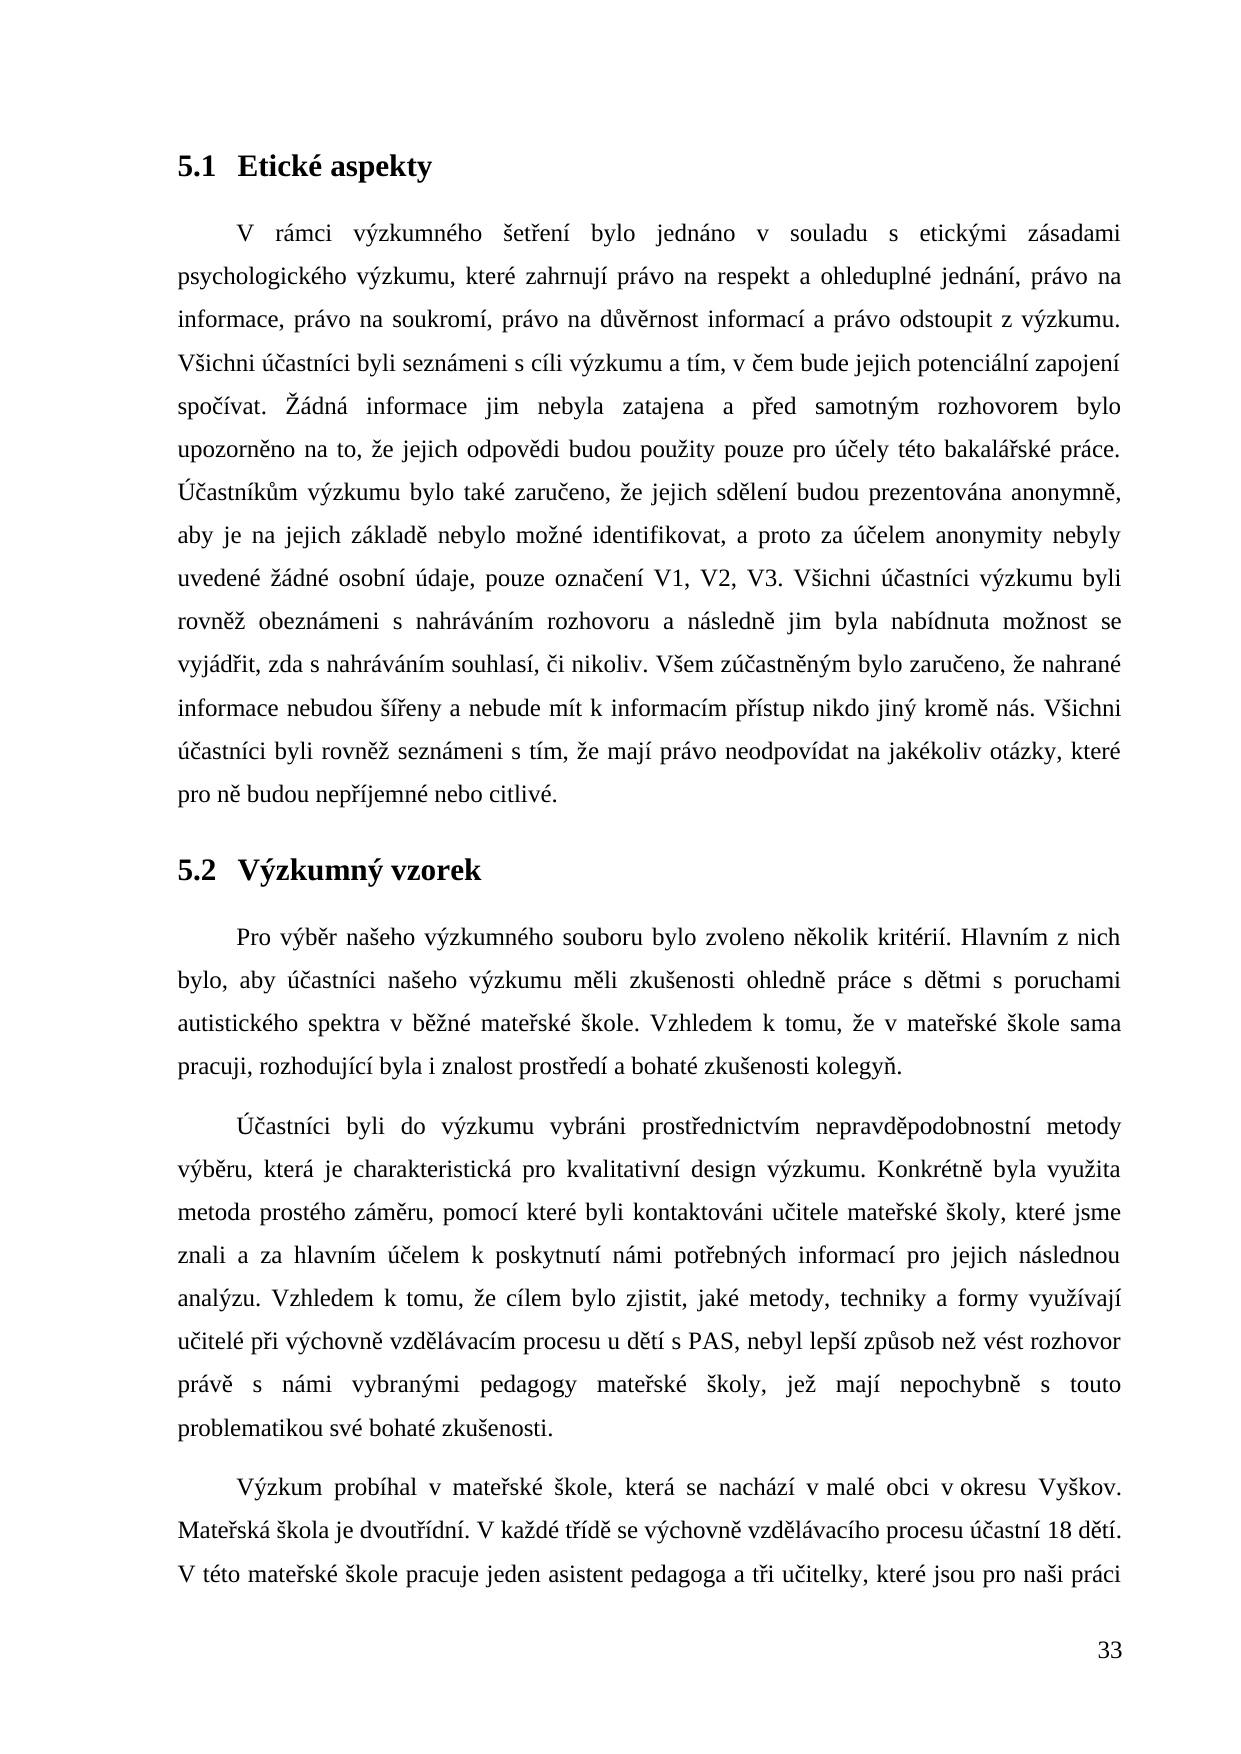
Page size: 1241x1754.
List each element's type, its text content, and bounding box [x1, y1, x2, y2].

text Účastníci byli do výzkumu vybráni prostřednictvím nepravděpodobnostní metody výběru, která je charakteristická pro kvalitativní design výzkumu. Konkrétně byla využita metoda prostého záměru, pomocí které byli kontaktováni učitele mateřské školy, které jsme znali a za hlavním účelem k poskytnutí námi potřebných informací pro jejich následnou analýzu. Vzhledem k tomu, že cílem bylo zjistit, jaké metody, techniky a formy využívají učitelé při výchovně vzdělávacím procesu u dětí s PAS, nebyl lepší způsob než vést rozhovor právě s námi vybranými pedagogy mateřské školy, jež mají nepochybně s touto problematikou své bohaté zkušenosti. [177, 1111, 1122, 1441]
subtitle Etické aspekty [177, 148, 1122, 184]
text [177, 1472, 1122, 1587]
text Pro výběr našeho výzkumného souboru bylo zvoleno několik kritérií. Hlavním z nich bylo, aby účastníci našeho výzkumu měli zkušenosti ohledně práce s dětmi s poruchami autistického spektra v běžné mateřské škole. Vzhledem k tomu, že v mateřské škole sama pracuji, rozhodující byla i znalost prostředí a bohaté zkušenosti kolegyň. [177, 922, 1122, 1080]
text V rámci výzkumného šetření bylo jednáno v souladu s etickými zásadami psychologického výzkumu, které zahrnují právo na respekt a ohleduplné jednání, právo na informace, právo na soukromí, právo na důvěrnost informací a právo odstoupit z výzkumu. Všichni účastníci byli seznámeni s cíli výzkumu a tím, v čem bude jejich potenciální zapojení spočívat. Žádná informace jim nebyla zatajena a před samotným rozhovorem bylo upozorněno na to, že jejich odpovědi budou použity pouze pro účely této bakalářské práce. Účastníkům výzkumu bylo také zaručeno, že jejich sdělení budou prezentována anonymně, aby je na jejich základě nebylo možné identifikovat, a proto za účelem anonymity nebyly uvedené žádné osobní údaje, pouze označení V1, V2, V3. Všichni účastníci výzkumu byli rovněž obeznámeni s nahráváním rozhovoru a následně jim byla nabídnuta možnost se vyjádřit, zda s nahráváním souhlasí, či nikoliv. Všem zúčastněným bylo zaručeno, že nahrané informace nebudou šířeny a nebude mít k informacím přístup nikdo jiný kromě nás. Všichni účastníci byli rovněž seznámeni s tím, že mají právo neodpovídat na jakékoliv otázky, které pro ně budou nepříjemné nebo citlivé. [177, 218, 1122, 808]
subtitle Výzkumný vzorek [177, 851, 1122, 887]
